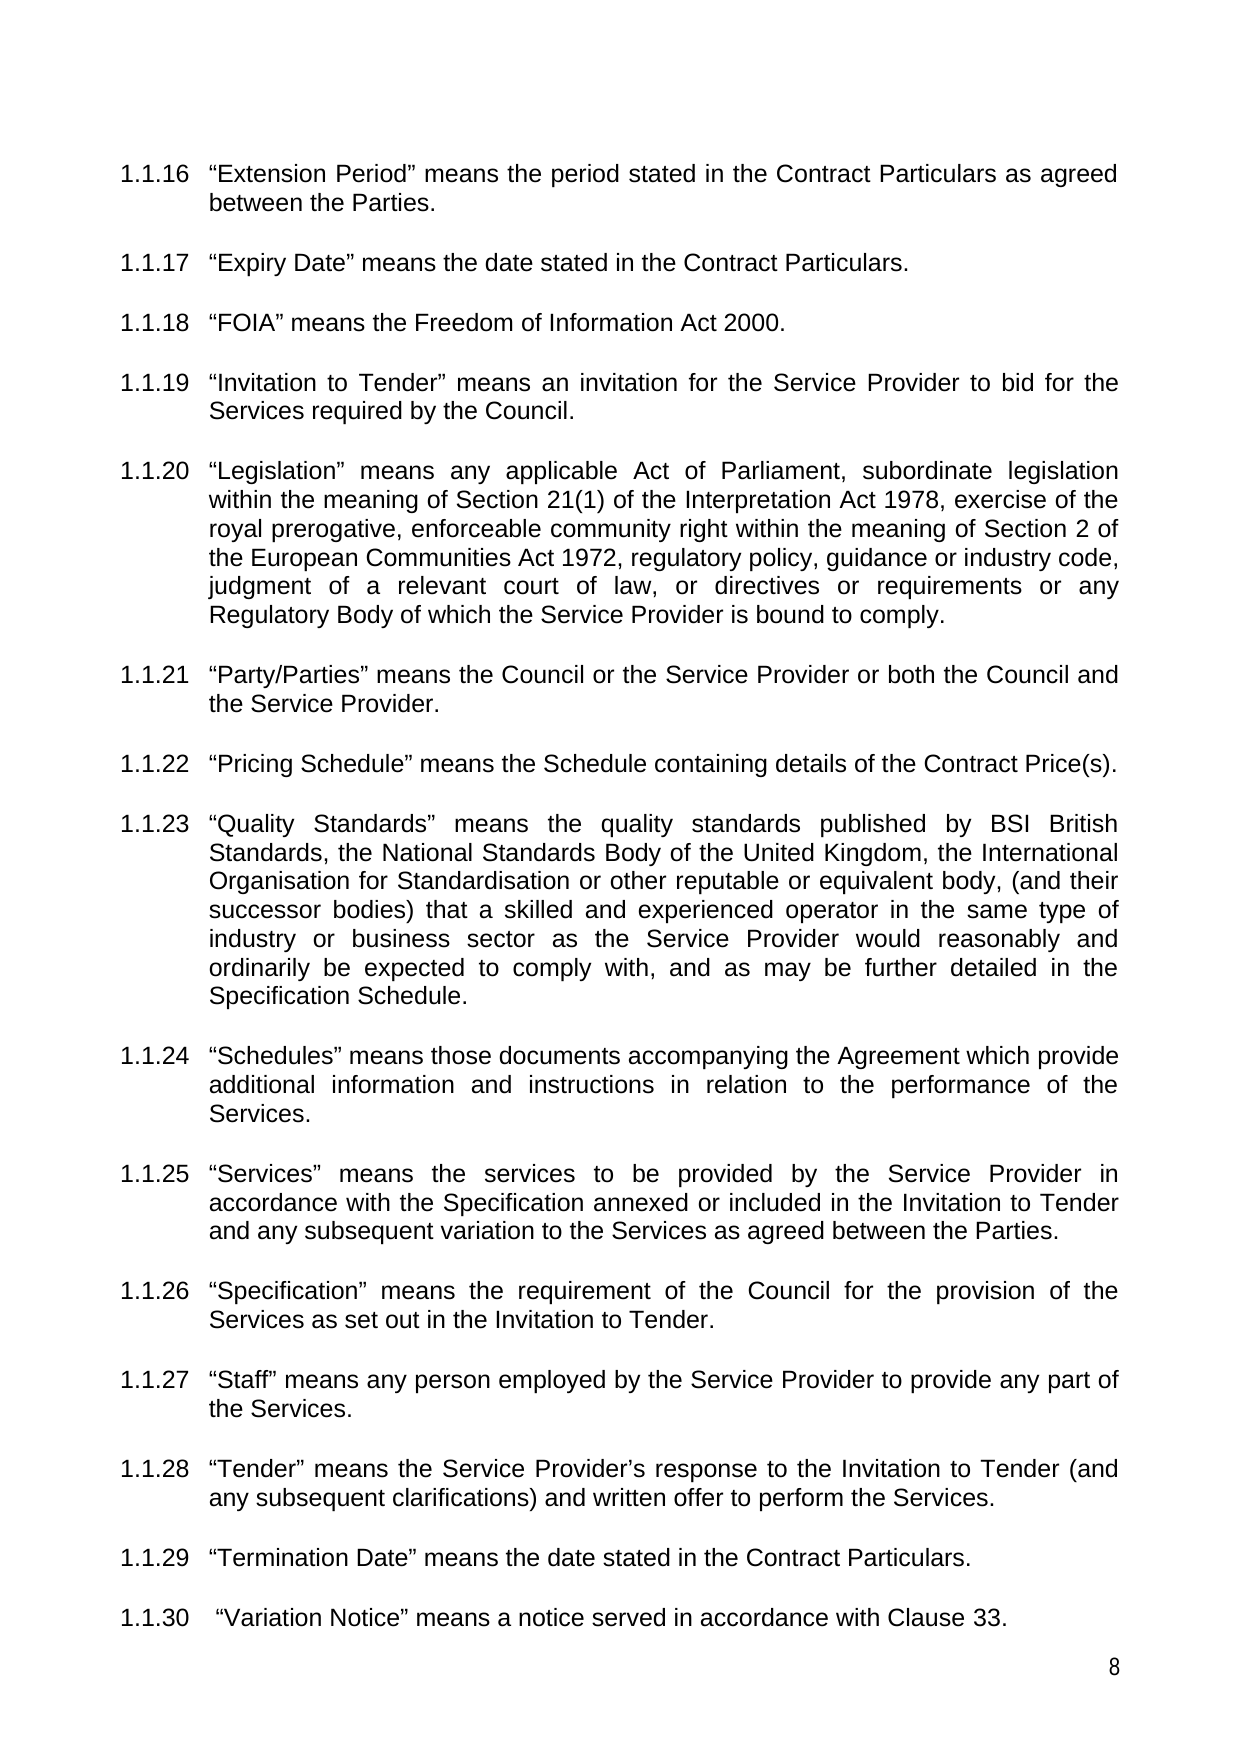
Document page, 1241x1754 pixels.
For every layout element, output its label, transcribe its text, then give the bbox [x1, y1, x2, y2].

subtitle “Expiry Date” means the date stated in the Contract Particulars. [120, 248, 1120, 276]
subtitle “Invitation to Tender” means an invitation for the Service Provider to bid for the Services required by the Council. [120, 368, 1120, 425]
subtitle “Specification” means the requirement of the Council for the provision of the Services as set out in the Invitation to Tender. [120, 1276, 1120, 1334]
subtitle “Staff” means any person employed by the Service Provider to provide any part of the Services. [120, 1365, 1120, 1423]
subtitle “Quality Standards” means the quality standards published by BSI British Standards, the National Standards Body of the United Kingdom, the International Organisation for Standardisation or other reputable or equivalent body, (and their successor bodies) that a skilled and experienced operator in the same type of industry or business sector as the Service Provider would reasonably and ordinarily be expected to comply with, and as may be further detailed in the Specification Schedule. [120, 809, 1120, 1010]
subtitle “FOIA” means the Freedom of Information Act 2000. [120, 308, 1120, 336]
subtitle “Legislation” means any applicable Act of Parliament, subordinate legislation within the meaning of Section 21(1) of the Interpretation Act 1978, exercise of the royal prerogative, enforceable community right within the meaning of Section 2 of the European Communities Act 1972, regulatory policy, guidance or industry code, judgment of a relevant court of law, or directives or requirements or any Regulatory Body of which the Service Provider is bound to comply. [120, 456, 1120, 629]
subtitle “Services” means the services to be provided by the Service Provider in accordance with the Specification annexed or included in the Invitation to Tender and any subsequent variation to the Services as agreed between the Parties. [120, 1159, 1120, 1245]
subtitle “Tender” means the Service Provider’s response to the Invitation to Tender (and any subsequent clarifications) and written offer to perform the Services. [120, 1454, 1120, 1511]
subtitle “Schedules” means those documents accompanying the Agreement which provide additional information and instructions in relation to the performance of the Services. [120, 1041, 1120, 1128]
subtitle “Extension Period” means the period stated in the Contract Particulars as agreed between the Parties. [120, 159, 1120, 216]
subtitle “Pricing Schedule” means the Schedule containing details of the Contract Price(s). [120, 749, 1120, 778]
subtitle “Party/Parties” means the Council or the Service Provider or both the Council and the Service Provider. [120, 660, 1120, 718]
subtitle “Termination Date” means the date stated in the Contract Particulars. [120, 1543, 1120, 1571]
subtitle “Variation Notice” means a notice served in accordance with Clause 33. [120, 1603, 1120, 1631]
